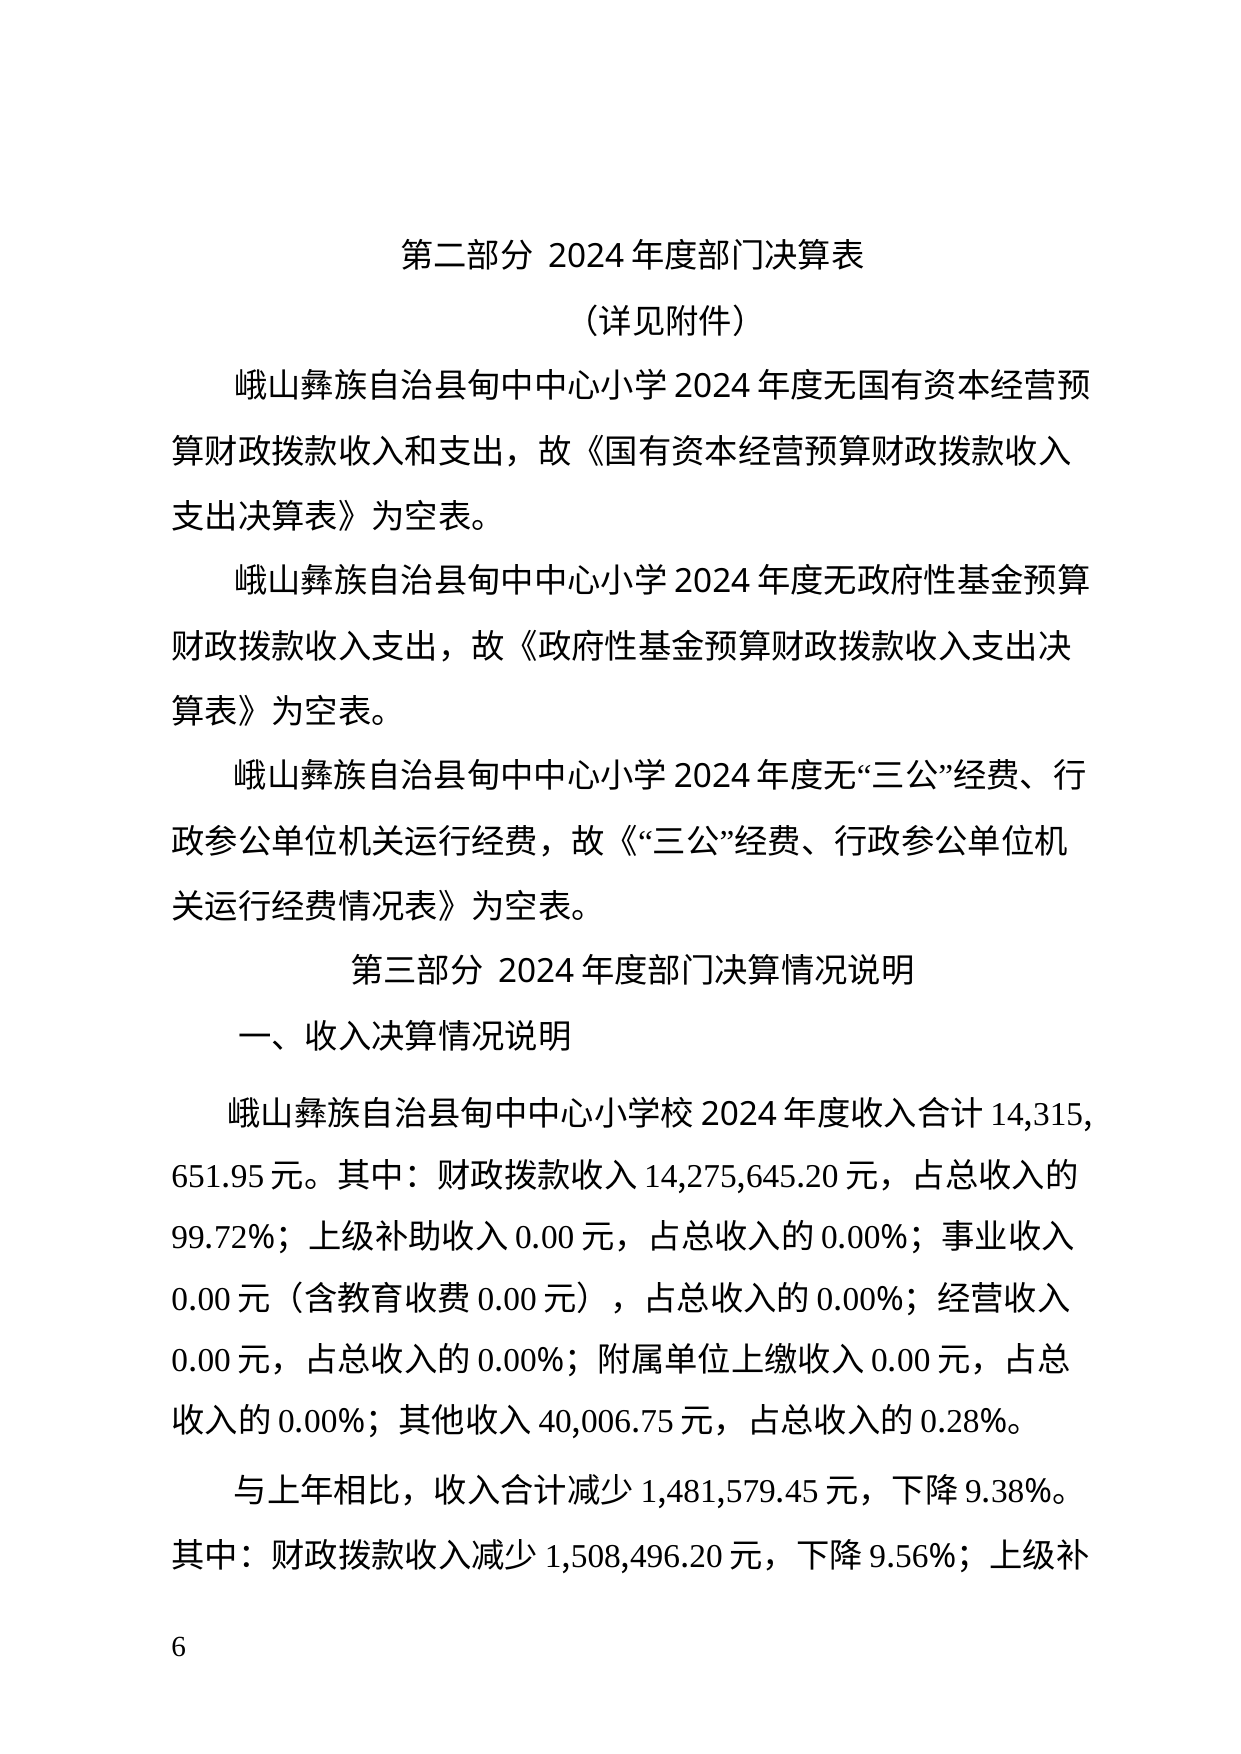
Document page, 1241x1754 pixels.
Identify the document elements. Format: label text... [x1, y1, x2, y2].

text 峨山彝族自治县甸中中心小学2024年度无“三公”经费、行政参公单位机关运行经费，故《“三公”经费、行政参公单位机关运行经费情况表》为空表。 [171, 741, 1092, 936]
text 第三部分 2024年度部门决算情况说明 [171, 936, 1092, 1001]
text 第二部分 2024年度部门决算表 [171, 221, 1092, 286]
text 一、收入决算情况说明 [171, 1001, 1092, 1066]
text 峨山彝族自治县甸中中心小学校2024年度收入合计14,315,651.95元。其中：财政拨款收入14,275,645.20元，占总收入的99.72%；上级补助收入0.00元，占总收入的0.00%；事业收入0.00元（含教育收费0.00元），占总收入的0.00%；经营收入0.00元，占总收入的0.00%；附属单位上缴收入0.00元，占总收入的0.00%；其他收入40,006.75元，占总收入的0.28%。 [171, 1076, 1092, 1445]
text 峨山彝族自治县甸中中心小学2024年度无国有资本经营预算财政拨款收入和支出，故《国有资本经营预算财政拨款收入支出决算表》为空表。 [171, 351, 1092, 546]
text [171, 1456, 1092, 1586]
text （详见附件） [171, 286, 1092, 351]
text 峨山彝族自治县甸中中心小学2024年度无政府性基金预算财政拨款收入支出，故《政府性基金预算财政拨款收入支出决算表》为空表。 [171, 546, 1092, 741]
